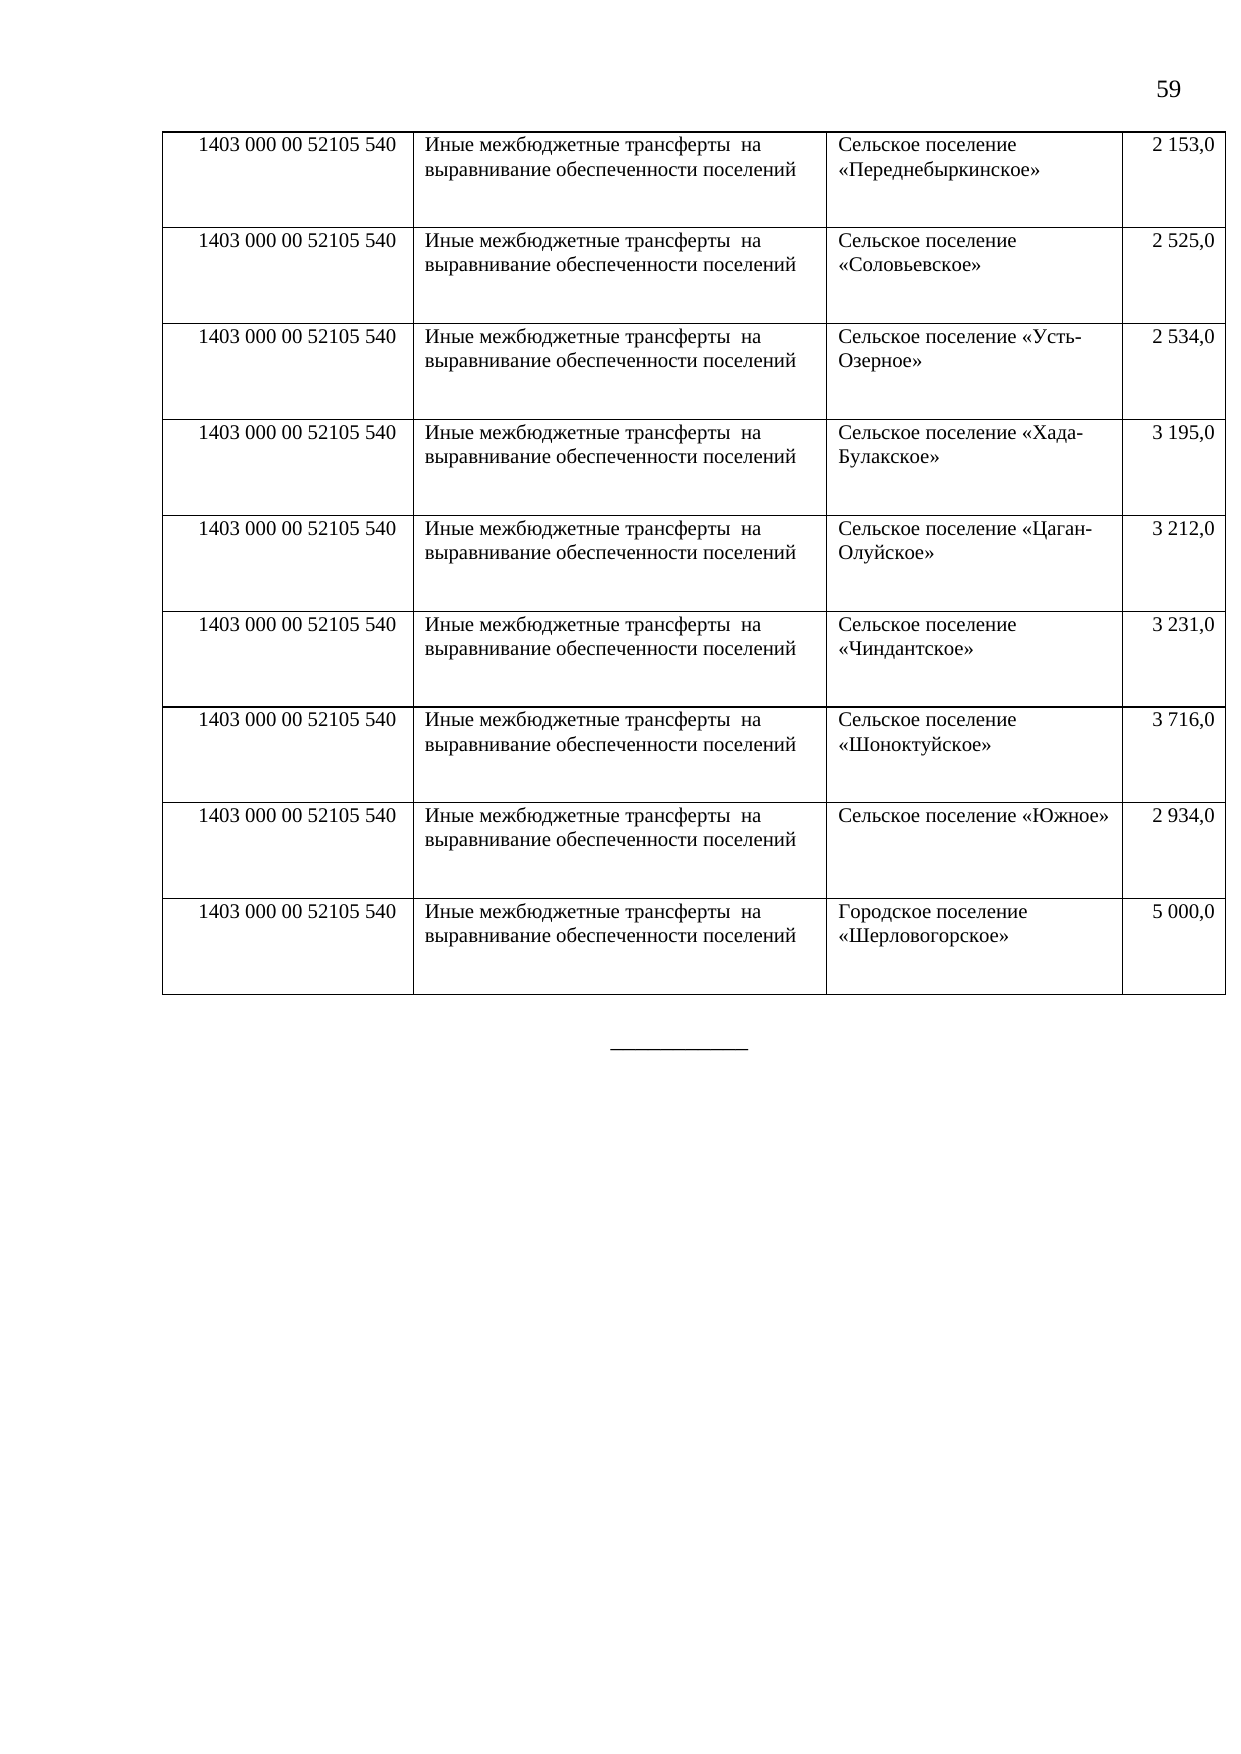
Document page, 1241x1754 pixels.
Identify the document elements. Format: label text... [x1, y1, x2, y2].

table_cell 1403 000 00 52105 540 [163, 420, 413, 515]
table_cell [163, 133, 413, 227]
table_cell 1403 000 00 52105 540 [163, 324, 413, 419]
table_cell Иные межбюджетные трансферты на выравнивание обеспеченности поселений [414, 420, 826, 515]
table_cell 2 525,0 [1123, 228, 1225, 323]
table_cell Иные межбюджетные трансферты на выравнивание обеспеченности поселений [414, 803, 826, 898]
table_cell 1403 000 00 52105 540 [163, 899, 413, 994]
table_cell 3 212,0 [1123, 516, 1225, 611]
table_cell 1403 000 00 52105 540 [163, 516, 413, 611]
table_cell 2 534,0 [1123, 324, 1225, 419]
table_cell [414, 228, 826, 323]
table_cell Сельское поселение «Цаган-Олуйское» [827, 516, 1122, 611]
table_cell 3 195,0 [1123, 420, 1225, 515]
table_cell 1403 000 00 52105 540 [163, 228, 413, 323]
table_cell 3 231,0 [1123, 612, 1225, 706]
table_cell 5 000,0 [1123, 899, 1225, 994]
table_cell Сельское поселение «Хада-Булакское» [827, 420, 1122, 515]
table_cell 2 934,0 [1123, 803, 1225, 898]
table_cell Сельское поселение «Чиндантское» [827, 612, 1122, 706]
table_cell Иные межбюджетные трансферты на выравнивание обеспеченности поселений [414, 899, 826, 994]
table_cell 1403 000 00 52105 540 [163, 708, 413, 802]
table_cell 1403 000 00 52105 540 [163, 612, 413, 706]
table_cell Сельское поселение «Усть-Озерное» [827, 324, 1122, 419]
table_cell Иные межбюджетные трансферты на выравнивание обеспеченности поселений [414, 708, 826, 802]
text ___________ [177, 1024, 1181, 1052]
table_cell Сельское поселение «Переднебыркинское» [827, 133, 1122, 227]
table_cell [414, 133, 826, 227]
table_cell Городское поселение «Шерловогорское» [827, 899, 1122, 994]
table_cell 1403 000 00 52105 540 [163, 803, 413, 898]
table_cell Иные межбюджетные трансферты на выравнивание обеспеченности поселений [414, 612, 826, 706]
table_cell 2 153,0 [1123, 133, 1225, 227]
table_cell 3 716,0 [1123, 708, 1225, 802]
table_cell Иные межбюджетные трансферты на выравнивание обеспеченности поселений [414, 516, 826, 611]
table_cell Сельское поселение «Шоноктуйское» [827, 708, 1122, 802]
table_cell Сельское поселение «Соловьевское» [827, 228, 1122, 323]
table_cell Иные межбюджетные трансферты на выравнивание обеспеченности поселений [414, 324, 826, 419]
table_cell Сельское поселение «Южное» [827, 803, 1122, 898]
